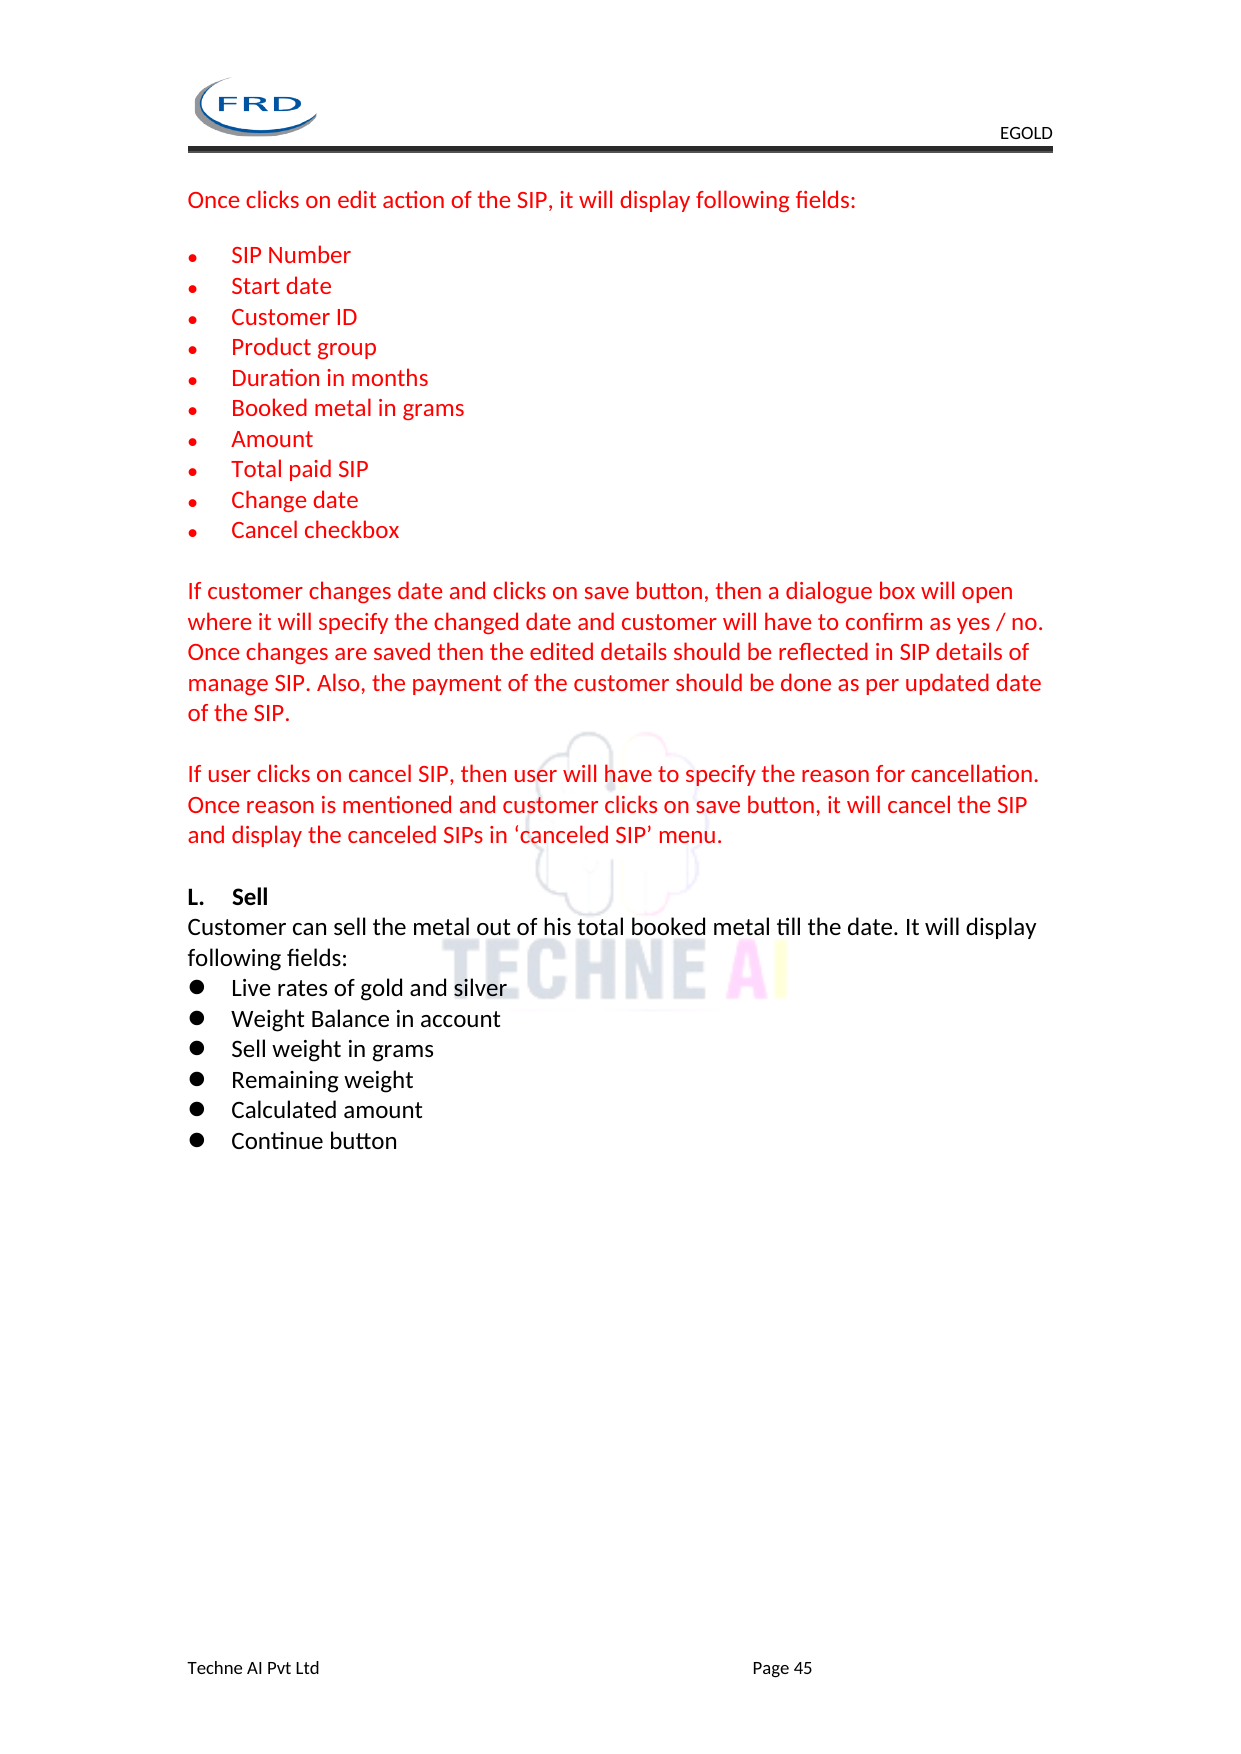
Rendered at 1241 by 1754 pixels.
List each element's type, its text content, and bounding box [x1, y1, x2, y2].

list Continue button [187, 1125, 1053, 1155]
list Booked metal in grams [187, 392, 1053, 423]
list Total paid SIP [187, 453, 1053, 484]
list Change date [187, 484, 1053, 514]
list Customer can sell the metal out of his total booked metal till the date. It will display following fields: [187, 911, 1053, 972]
list Weight Balance in account [187, 1003, 1053, 1033]
list If customer changes date and clicks on save button, then a dialogue box will open where it will specify the changed date and customer will have to confirm as yes / no. Once changes are saved then the edited details should be reflected in SIP details of manage SIP. Also, the payment of the customer should be done as per updated date of the SIP. [187, 575, 1053, 728]
list Once clicks on edit action of the SIP, it will display following fields: [187, 184, 1053, 240]
list SIP Number [187, 240, 1053, 270]
list Customer ID [187, 301, 1053, 331]
list Start date [187, 270, 1053, 301]
list Cancel checkbox [187, 514, 1053, 545]
list Live rates of gold and silver [187, 972, 1053, 1003]
list Calculated amount [187, 1094, 1053, 1125]
list If user clicks on cancel SIP, then user will have to specify the reason for cancellation. Once reason is mentioned and customer clicks on save button, it will cancel the SIP and display the canceled SIPs in ‘canceled SIP’ menu. [187, 758, 1053, 850]
list Sell weight in grams [187, 1033, 1053, 1064]
list Sell [187, 881, 1053, 911]
list Remaining weight [187, 1064, 1053, 1094]
list Amount [187, 423, 1053, 453]
list Product group [187, 331, 1053, 362]
list Duration in months [187, 362, 1053, 392]
